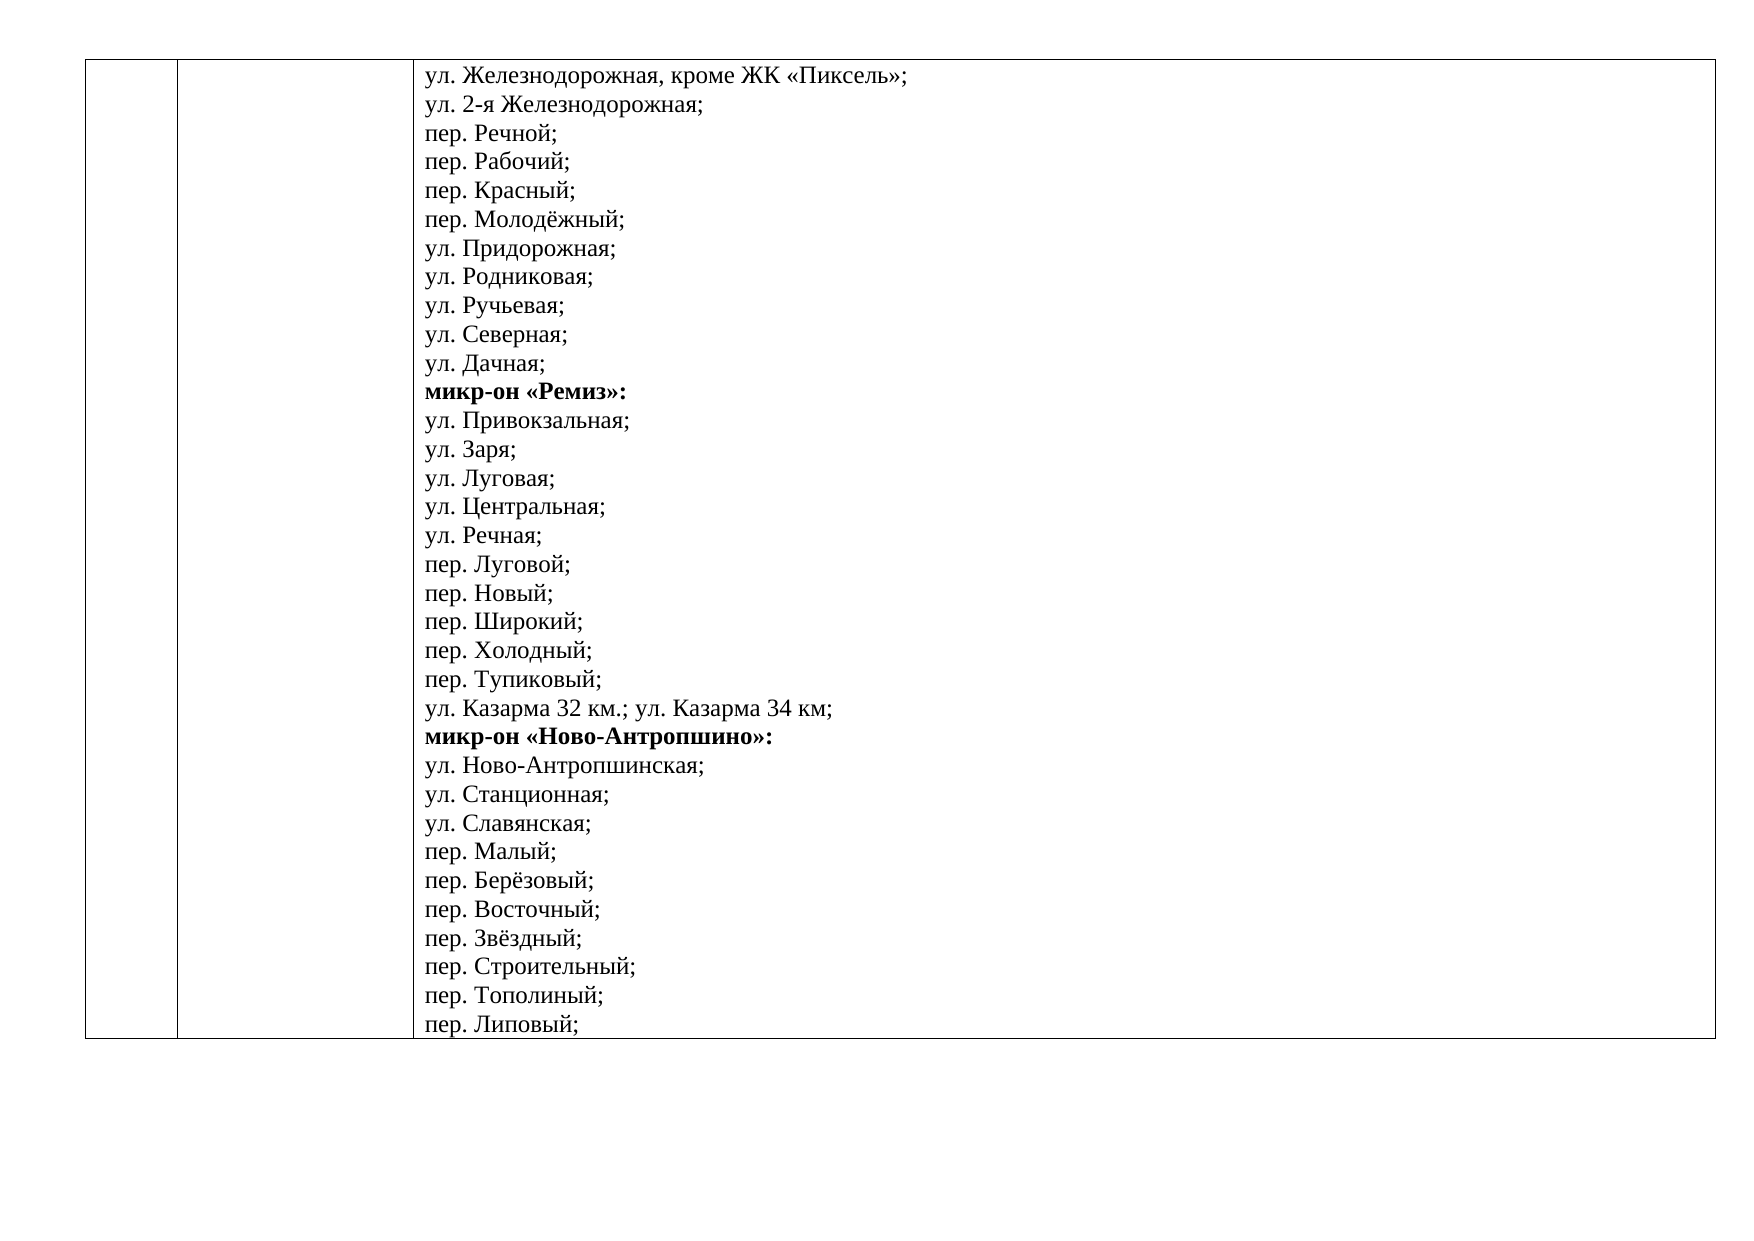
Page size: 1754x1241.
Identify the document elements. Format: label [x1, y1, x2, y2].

table_cell [414, 60, 1715, 1038]
table_cell [86, 60, 177, 1038]
table_cell [178, 60, 413, 1038]
